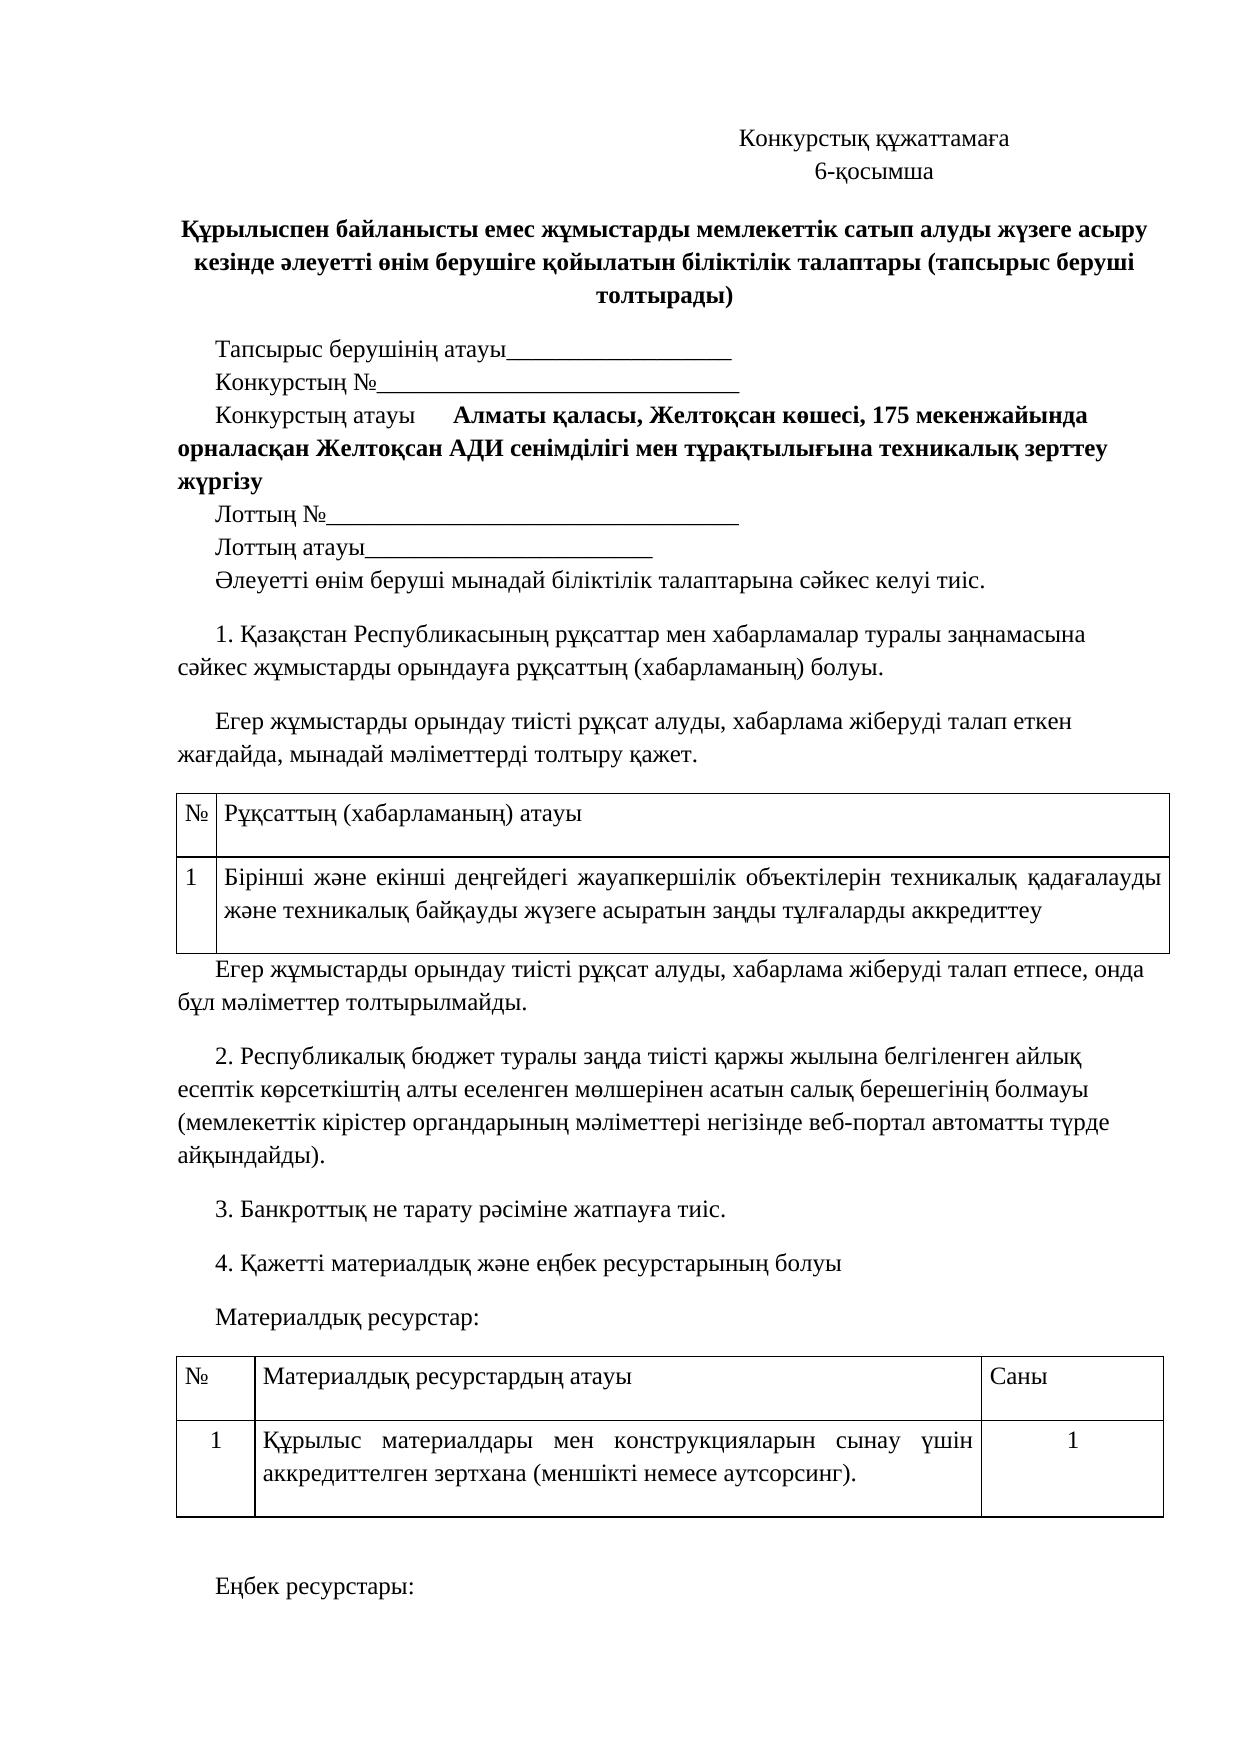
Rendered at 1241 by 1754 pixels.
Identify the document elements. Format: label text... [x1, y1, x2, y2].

text Егер жұмыстарды орындау тиісті рұқсат алуды, хабарлама жіберуді талап еткен жағдайда, мынадай мәліметтерді толтыру қажет. [177, 706, 1152, 767]
text Құрылыспен байланысты емес жұмыстарды мемлекеттік сатып алуды жүзеге асыру кезінде әлеуетті өнім берушіге қойылатын біліктілік талаптары (тапсырыс беруші толтырады) [177, 214, 1152, 309]
text Лоттың №_________________________________ [177, 499, 1152, 528]
table_header Рұқсаттың (хабарламаның) атауы [217, 794, 1169, 856]
table_header № [177, 794, 216, 856]
table_header № [177, 1357, 254, 1419]
table_header Материалдық ресурстардың атауы [256, 1357, 981, 1419]
text Материалдық ресурстар: [177, 1302, 1152, 1331]
text 4. Қажетті материалдық және еңбек ресурстарының болуы [177, 1248, 1152, 1277]
table_cell Бірінші және екінші деңгейдегі жауапкершілік объектілерін техникалық қадағалауды және техникалық байқауды жүзеге асыратын заңды тұлғаларды аккредиттеу [217, 858, 1169, 953]
table_cell 1 [982, 1421, 1163, 1516]
table_header Саны [982, 1357, 1163, 1419]
table_cell 1 [177, 1421, 254, 1516]
text 3. Банкроттық не тарату рәсіміне жатпауға тиіс. [177, 1194, 1152, 1223]
text 1. Қазақстан Республикасының рұқсаттар мен хабарламалар туралы заңнамасына сәйкес жұмыстарды орындауға рұқсаттың (хабарламаның) болуы. [177, 619, 1152, 681]
text Тапсырыс берушінің атауы__________________ [177, 334, 1152, 363]
table_cell 1 [177, 858, 216, 953]
text Еңбек ресурстары: [177, 1571, 1152, 1600]
text Лоттың атауы_______________________ [177, 532, 1152, 561]
text Егер жұмыстарды орындау тиісті рұқсат алуды, хабарлама жіберуді талап етпесе, онда бұл мәліметтер толтырылмайды. [177, 954, 1152, 1016]
table_cell Құрылыс материалдары мен конструкцияларын сынау үшін аккредиттелген зертхана (меншікті немесе аутсорсинг). [256, 1421, 981, 1516]
text Конкурстың атауы Алматы қаласы, Желтоқсан көшесі, 175 мекенжайында орналасқан Желтоқсан АДИ сенімділігі мен тұрақтылығына техникалық зерттеу жүргізу [177, 400, 1152, 495]
table_header Конкурстық құжаттамаға 6-қосымша [177, 118, 1240, 214]
text 2. Республикалық бюджет туралы заңда тиісті қаржы жылына белгіленген айлық есептік көрсеткіштің алты еселенген мөлшерінен асатын салық берешегінің болмауы (мемлекеттік кірістер органдарының мәліметтері негізінде веб-портал автоматты түрде айқындайды). [177, 1041, 1152, 1169]
text Конкурстың №_____________________________ [177, 367, 1152, 396]
text Әлеуетті өнім беруші мынадай біліктілік талаптарына сәйкес келуі тиіс. [177, 565, 1152, 594]
